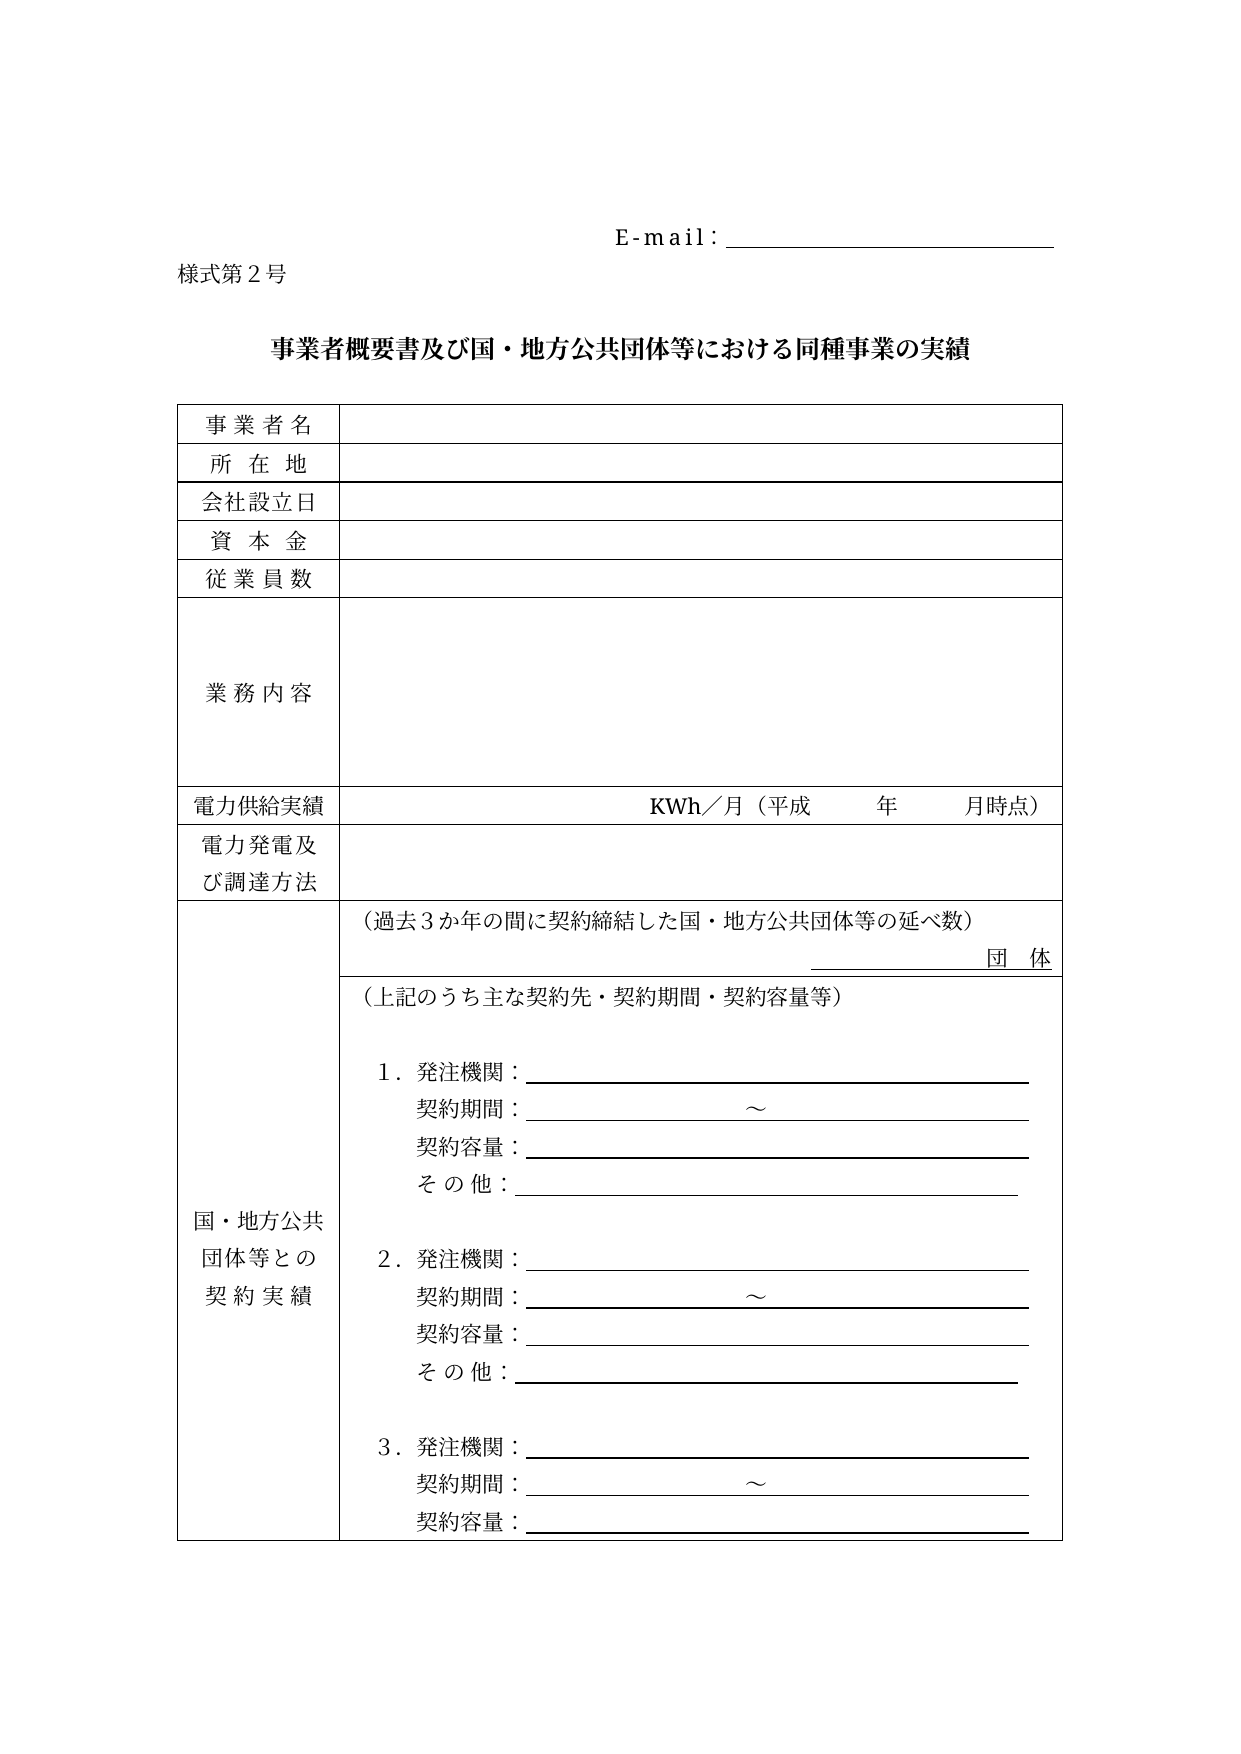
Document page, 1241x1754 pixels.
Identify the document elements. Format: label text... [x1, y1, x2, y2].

table_cell [340, 598, 1062, 786]
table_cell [340, 977, 1062, 1540]
table_cell [340, 825, 1062, 900]
text E-mail： [527, 217, 1063, 254]
table_header [340, 405, 1062, 443]
table_cell （過去３か年の間に契約締結した国・地方公共団体等の延べ数） 団 体 [340, 901, 1062, 976]
text 様式第２号 [177, 254, 1063, 292]
table_cell 電力供給実績 [178, 787, 339, 824]
table_cell [340, 483, 1062, 520]
table_cell [340, 521, 1062, 558]
table_header 事業者名 [178, 405, 339, 443]
table_cell KWh／月（平成 年 月時点） [340, 787, 1062, 824]
table_cell 電力発電及 び調達方法 [178, 825, 339, 900]
table_cell 資本金 [178, 521, 339, 558]
table_cell 業務内容 [178, 598, 339, 786]
table_cell 従業員数 [178, 560, 339, 597]
table_cell [340, 444, 1062, 481]
text 事業者概要書及び国・地方公共団体等における同種事業の実績 [177, 329, 1063, 367]
table_cell 国・地方公共 団体等との 契約実績 [178, 901, 339, 1540]
table_cell 会社設立日 [178, 483, 339, 520]
table_cell [340, 560, 1062, 597]
table_cell 所在地 [178, 444, 339, 481]
